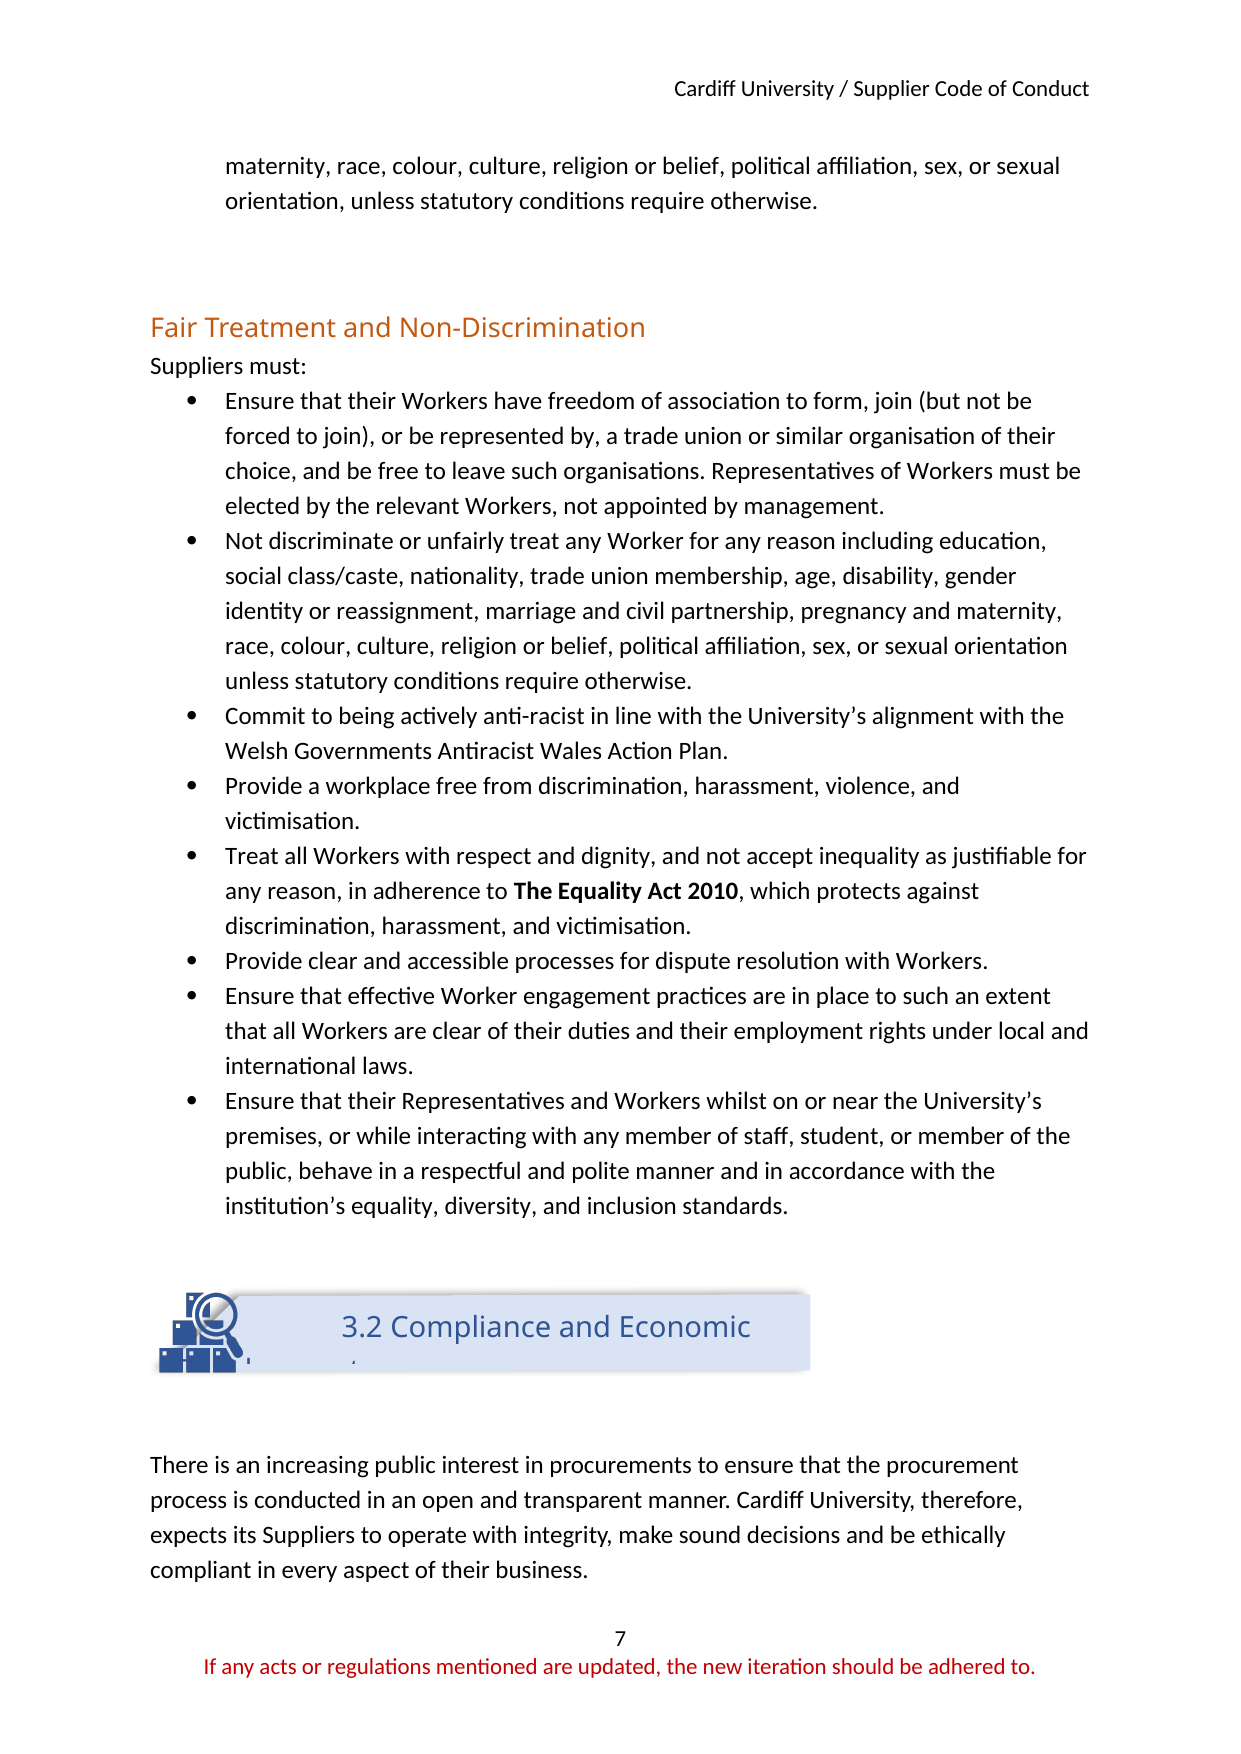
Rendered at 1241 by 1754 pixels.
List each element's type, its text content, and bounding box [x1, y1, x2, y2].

list Not discriminate or unfairly treat any Worker for any reason including education, social class/caste, nationality, trade union membership, age, disability, gender identity or reassignment, marriage and civil partnership, pregnancy and maternity, race, colour, culture, religion or belief, political affiliation, sex, or sexual orientation unless statutory conditions require otherwise. [187, 525, 1090, 696]
list Ensure that their Representatives and Workers whilst on or near the University’s premises, or while interacting with any member of staff, student, or member of the public, behave in a respectful and polite manner and in accordance with the institution’s equality, diversity, and inclusion standards. [187, 1085, 1090, 1221]
list Treat all Workers with respect and dignity, and not accept inequality as justifiable for any reason, in adherence to The Equality Act 2010, which protects against discrimination, harassment, and victimisation. [187, 840, 1090, 941]
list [187, 150, 1090, 216]
list Ensure that effective Worker engagement practices are in place to such an extent that all Workers are clear of their duties and their employment rights under local and international laws. [187, 980, 1090, 1081]
list Provide a workplace free from discrimination, harassment, violence, and victimisation. [187, 770, 1090, 836]
list Ensure that their Workers have freedom of association to form, join (but not be forced to join), or be represented by, a trade union or similar organisation of their choice, and be free to leave such organisations. Representatives of Workers must be elected by the relevant Workers, not appointed by management. [187, 385, 1090, 521]
text Suppliers must: [150, 350, 1090, 381]
list Commit to being actively anti-racist in line with the University’s alignment with the Welsh Governments Antiracist Wales Action Plan. [187, 700, 1090, 766]
picture [150, 1281, 249, 1383]
text There is an increasing public interest in procurements to ensure that the procurement process is conducted in an open and transparent manner. Cardiff University, therefore, expects its Suppliers to operate with integrity, make sound decisions and be ethically compliant in every aspect of their business. [150, 1449, 1090, 1584]
list Provide clear and accessible processes for dispute resolution with Workers. [187, 945, 1090, 976]
subtitle Fair Treatment and Non-Discrimination [150, 308, 1090, 345]
